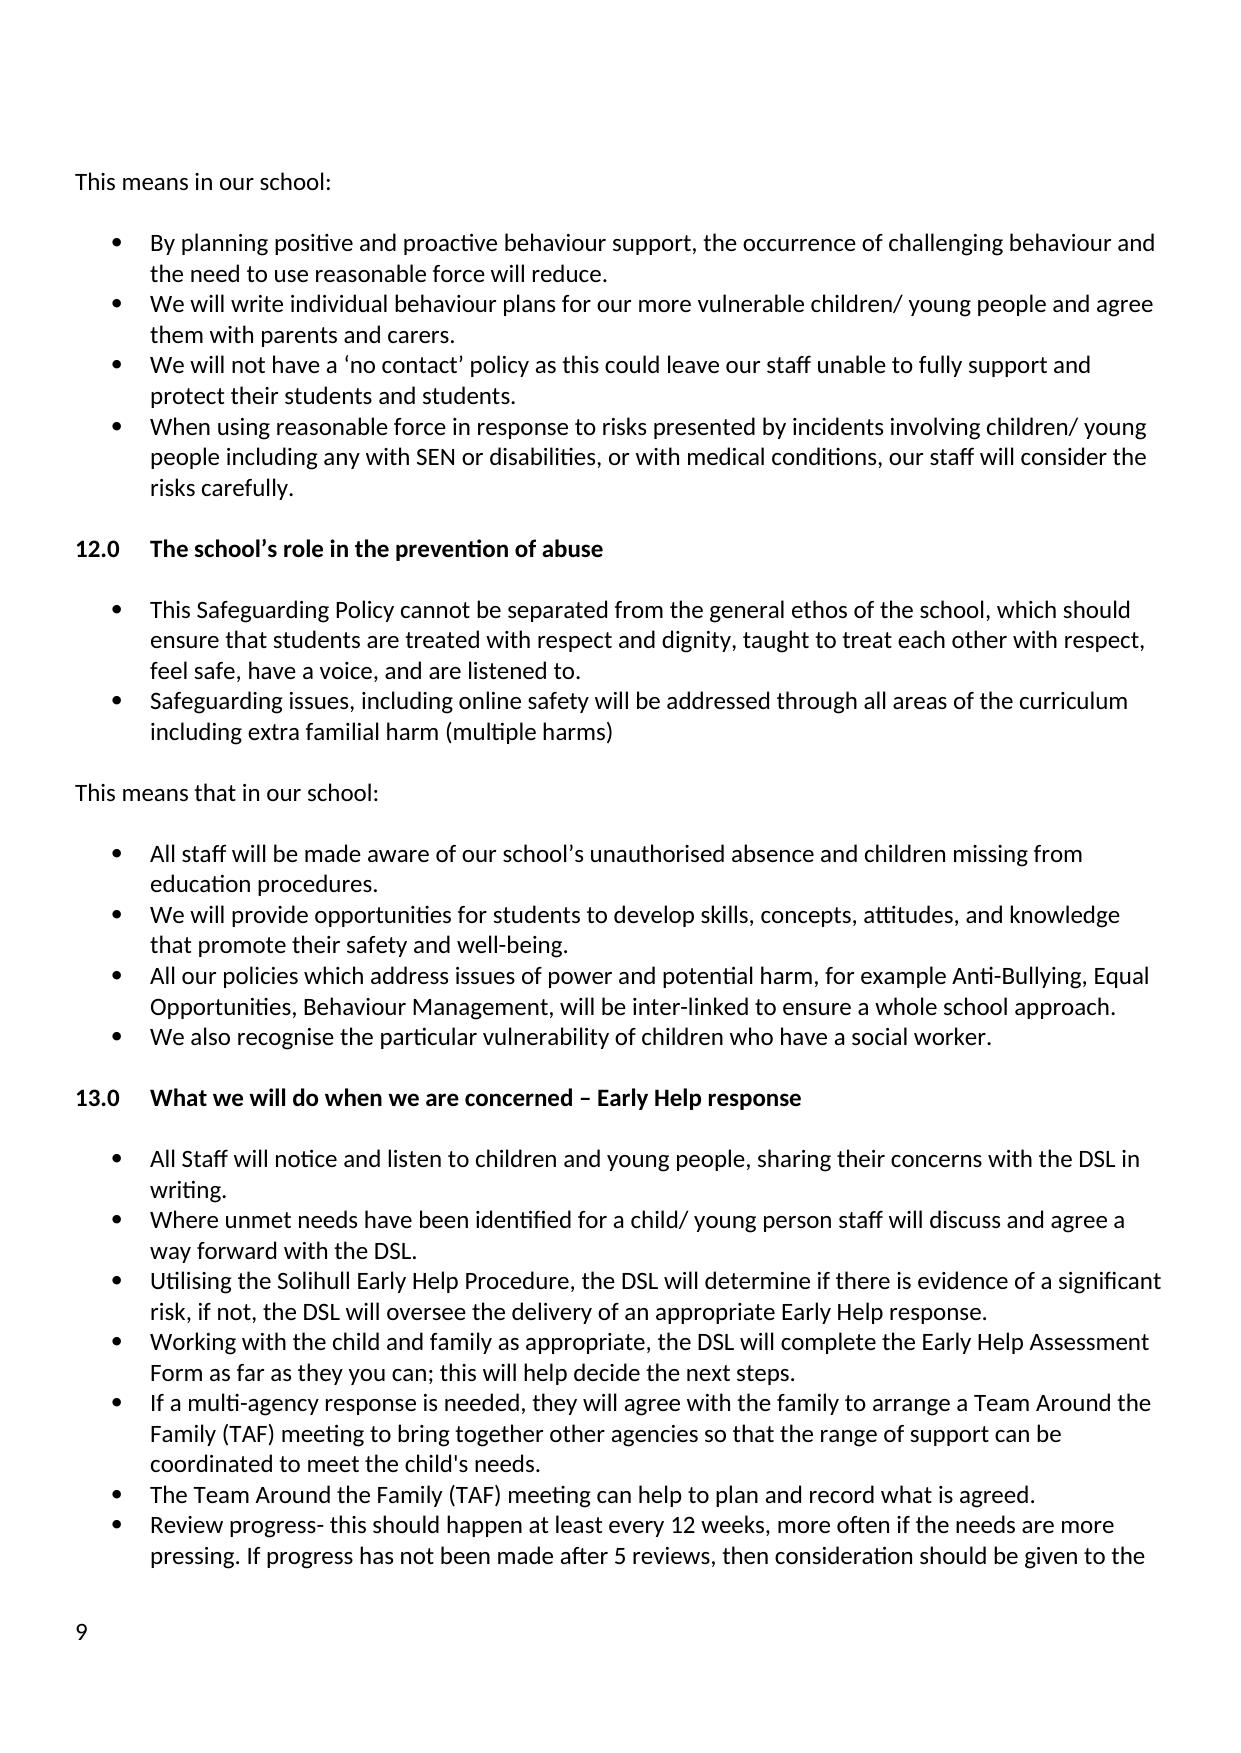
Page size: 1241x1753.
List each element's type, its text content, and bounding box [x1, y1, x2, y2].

list We will write individual behaviour plans for our more vulnerable children/ young people and agree them with parents and carers. [112, 289, 1165, 350]
list Working with the child and family as appropriate, the DSL will complete the Early Help Assessment Form as far as they you can; this will help decide the next steps. [112, 1326, 1165, 1387]
list We will provide opportunities for students to develop skills, concepts, attitudes, and knowledge that promote their safety and well-being. [112, 899, 1165, 960]
list Utilising the Solihull Early Help Procedure, the DSL will determine if there is evidence of a significant risk, if not, the DSL will oversee the delivery of an appropriate Early Help response. [112, 1265, 1165, 1326]
text 13.0 What we will do when we are concerned – Early Help response [75, 1082, 1165, 1113]
list This Safeguarding Policy cannot be separated from the general ethos of the school, which should ensure that students are treated with respect and dignity, taught to treat each other with respect, feel safe, have a voice, and are listened to. [112, 594, 1165, 685]
list All staff will be made aware of our school’s unauthorised absence and children missing from education procedures. [112, 838, 1165, 899]
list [112, 1509, 1165, 1571]
list Where unmet needs have been identified for a child/ young person staff will discuss and agree a way forward with the DSL. [112, 1204, 1165, 1265]
text 12.0 The school’s role in the prevention of abuse [75, 533, 1165, 563]
list The Team Around the Family (TAF) meeting can help to plan and record what is agreed. [112, 1479, 1165, 1509]
text This means in our school: [75, 167, 1165, 197]
text This means that in our school: [75, 777, 1165, 807]
list Safeguarding issues, including online safety will be addressed through all areas of the curriculum including extra familial harm (multiple harms) [112, 685, 1165, 746]
list All Staff will notice and listen to children and young people, sharing their concerns with the DSL in writing. [112, 1143, 1165, 1204]
list All our policies which address issues of power and potential harm, for example Anti-Bullying, Equal Opportunities, Behaviour Management, will be inter-linked to ensure a whole school approach. [112, 960, 1165, 1021]
list We will not have a ‘no contact’ policy as this could leave our staff unable to fully support and protect their students and students. [112, 350, 1165, 411]
list If a multi-agency response is needed, they will agree with the family to arrange a Team Around the Family (TAF) meeting to bring together other agencies so that the range of support can be coordinated to meet the child's needs. [112, 1387, 1165, 1479]
list When using reasonable force in response to risks presented by incidents involving children/ young people including any with SEN or disabilities, or with medical conditions, our staff will consider the risks carefully. [112, 411, 1165, 502]
list By planning positive and proactive behaviour support, the occurrence of challenging behaviour and the need to use reasonable force will reduce. [112, 228, 1165, 289]
list We also recognise the particular vulnerability of children who have a social worker. [112, 1021, 1165, 1052]
